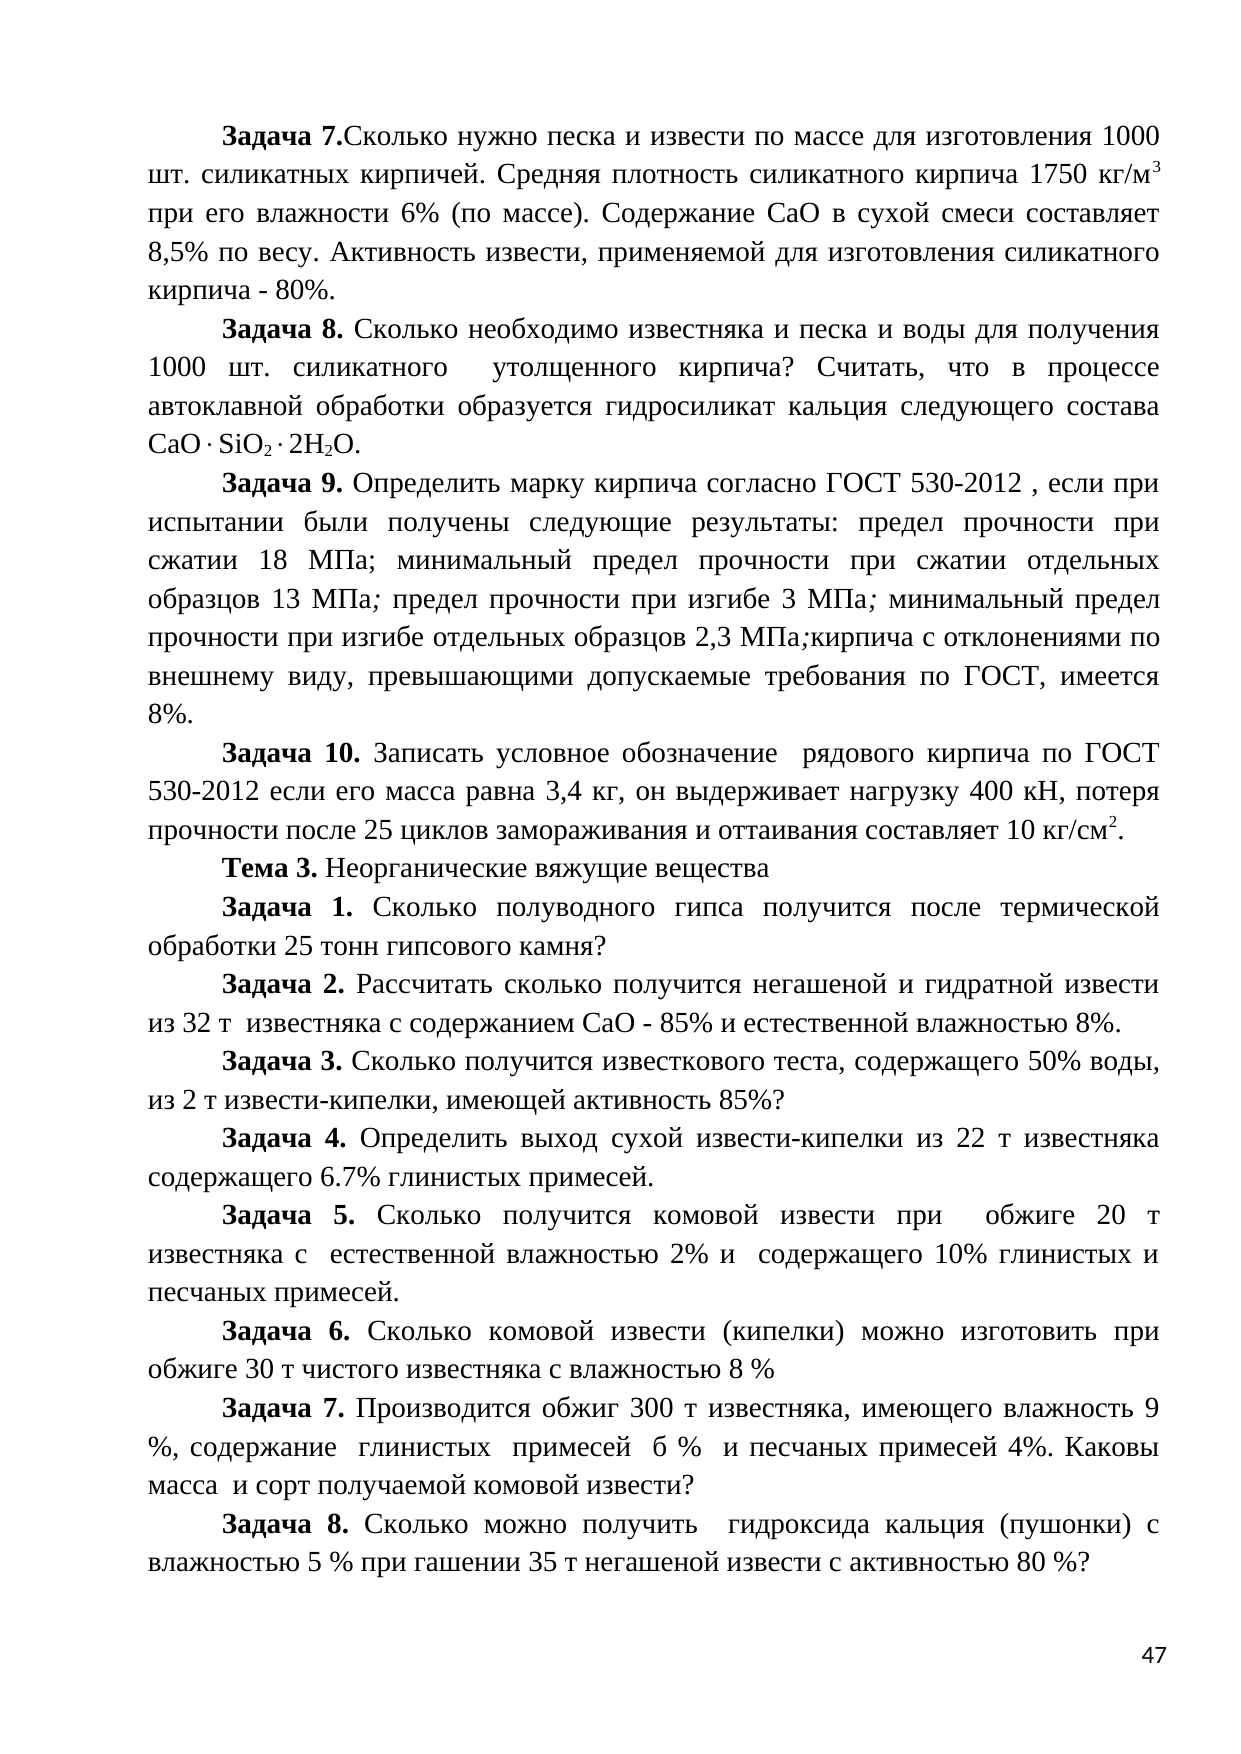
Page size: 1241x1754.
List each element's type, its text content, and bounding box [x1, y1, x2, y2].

text Задача 6. Сколько комовой извести (кипелки) можно изготовить при обжиге 30 т чистого известняка с влажностью 8 % [148, 1313, 1161, 1385]
text Задача 7.Сколько нужно песка и извести по массе для изготовления 1000 шт. силикатных кирпичей. Средняя плотность силикатного кирпича 1750 кг/м3 при его влажности 6% (по массе). Содержание СаО в сухой смеси составляет 8,5% по весу. Активность извести, применяемой для изготовления силикатного кирпича - 80%. [148, 118, 1161, 306]
text Задача 8. Сколько можно получить гидроксида кальция (пушонки) с влажностью 5 % при гашении 35 т негашеной извести с активностью 80 %? [148, 1506, 1161, 1578]
text Задача 9. Определить марку кирпича согласно ГОСТ 530-2012 , если при испытании были получены следующие результаты: предел прочности при сжатии 18 МПа; минимальный предел прочности при сжатии отдельных образцов 13 МПа; предел прочности при изгибе 3 МПа; минимальный предел прочности при изгибе отдельных образцов 2,3 МПа;кирпича с отклонениями по внешнему виду, превышающими допускаемые требования по ГОСТ, имеется 8%. [148, 465, 1161, 730]
text Задача 8. Сколько необходимо известняка и песка и воды для получения 1000 шт. силикатного утолщенного кирпича? Считать, что в процессе автоклавной обработки образуется гидросиликат кальция следующего состава CaOSiO22H2O. [148, 311, 1161, 460]
text Задача 10. Записать условное обозначение рядового кирпича по ГОСТ 530-2012 если его масса равна 3,4 кг, он выдерживает нагрузку 400 кН, потеря прочности после 25 циклов замораживания и оттаивания составляет 10 кг/см2. [148, 735, 1161, 846]
text Задача 7. Производится обжиг 300 т известняка, имеющего влажность 9 %, содержание глинистых примесей б % и песчаных примесей 4%. Каковы масса и сорт получаемой комовой извести? [148, 1390, 1161, 1501]
text Задача 1. Сколько полуводного гипса получится после термической обработки 25 тонн гипсового камня? [148, 889, 1161, 961]
text Задача 5. Сколько получится комовой извести при обжиге 20 т известняка с естественной влажностью 2% и содержащего 10% глинистых и песчаных примесей. [148, 1197, 1161, 1308]
text Задача 3. Сколько получится известкового теста, содержащего 50% воды, из 2 т извести-кипелки, имеющей активность 85%? [148, 1043, 1161, 1115]
text Задача 2. Рассчитать сколько получится негашеной и гидратной извести из 32 т известняка с содержанием СаО - 85% и естественной влажностью 8%. [148, 966, 1161, 1038]
text Задача 4. Определить выход сухой извести-кипелки из 22 т известняка содержащего 6.7% глинистых примесей. [148, 1120, 1161, 1192]
text Тема 3. Неорганические вяжущие вещества [148, 851, 1161, 884]
